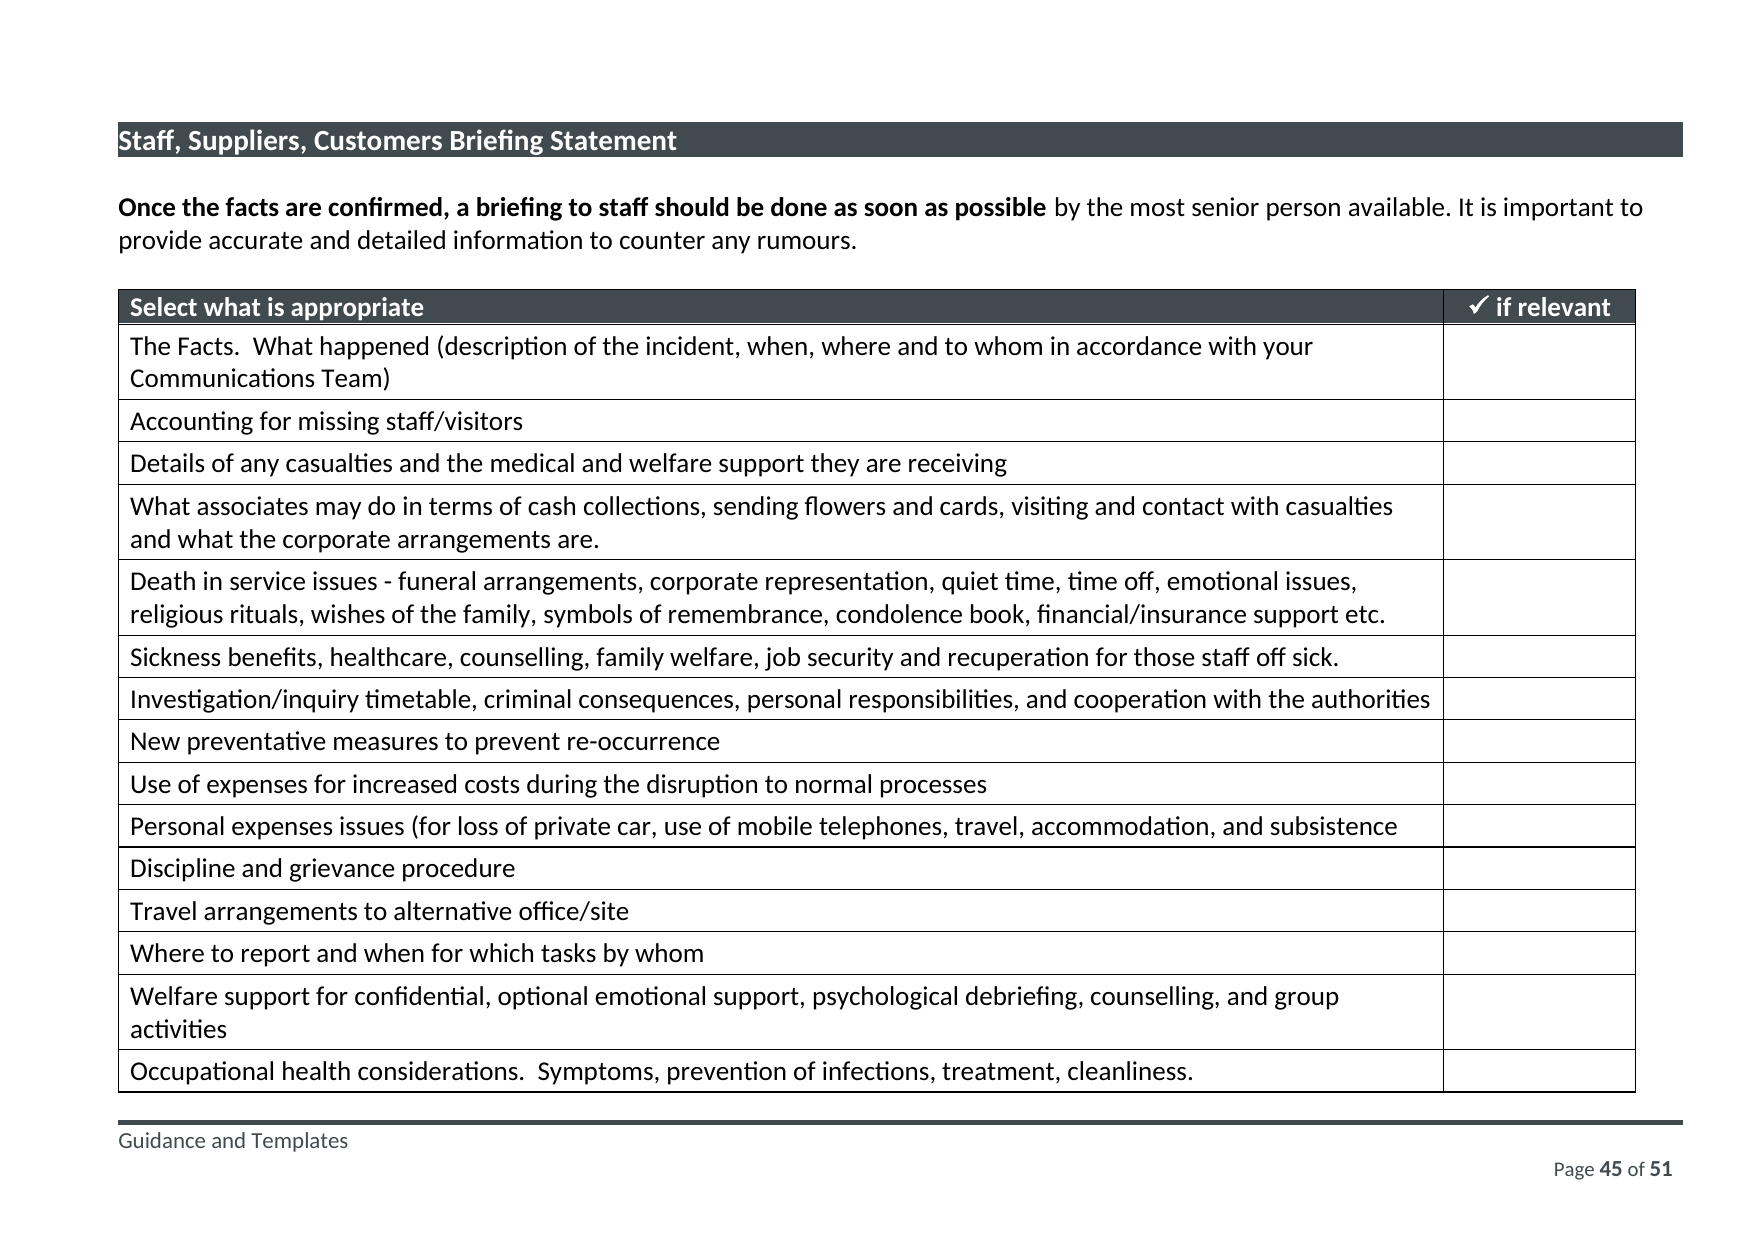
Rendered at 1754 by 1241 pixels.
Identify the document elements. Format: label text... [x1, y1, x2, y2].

table_cell Welfare support for confidential, optional emotional support, psychological debriefing, counselling, and group activities [119, 975, 1443, 1049]
table_cell [1444, 442, 1635, 484]
table_cell Use of expenses for increased costs during the disruption to normal processes [119, 763, 1443, 804]
table_cell [1444, 805, 1635, 846]
text Staff, Suppliers, Customers Briefing Statement [118, 122, 1683, 157]
table_cell Discipline and grievance procedure [119, 848, 1443, 889]
table_cell [1444, 400, 1635, 441]
table_cell What associates may do in terms of cash collections, sending flowers and cards, visiting and contact with casualties and what the corporate arrangements are. [119, 485, 1443, 559]
table_cell [1444, 485, 1635, 559]
table_cell [1444, 890, 1635, 931]
table_cell [1444, 636, 1635, 677]
table_header Select what is appropriate [119, 290, 1443, 323]
table_cell Investigation/inquiry timetable, criminal consequences, personal responsibilities, and cooperation with the authorities [119, 678, 1443, 719]
table_cell [1444, 560, 1635, 634]
table_cell [1444, 678, 1635, 719]
table_cell Details of any casualties and the medical and welfare support they are receiving [119, 442, 1443, 484]
table_cell [1444, 763, 1635, 804]
table_cell Occupational health considerations. Symptoms, prevention of infections, treatment, cleanliness. [119, 1050, 1443, 1091]
table_cell [1444, 932, 1635, 974]
table_header if relevant [1444, 290, 1635, 323]
table_cell Death in service issues - funeral arrangements, corporate representation, quiet time, time off, emotional issues, religious rituals, wishes of the family, symbols of remembrance, condolence book, financial/insurance support etc. [119, 560, 1443, 634]
table_cell New preventative measures to prevent re-occurrence [119, 720, 1443, 762]
table_cell [1444, 1050, 1635, 1091]
table_cell Travel arrangements to alternative office/site [119, 890, 1443, 931]
table_cell [1444, 720, 1635, 762]
table_cell The Facts. What happened (description of the incident, when, where and to whom in accordance with your Communications Team) [119, 325, 1443, 399]
table_cell Accounting for missing staff/visitors [119, 400, 1443, 441]
table_cell Personal expenses issues (for loss of private car, use of mobile telephones, travel, accommodation, and subsistence [119, 805, 1443, 846]
table_cell Where to report and when for which tasks by whom [119, 932, 1443, 974]
table_cell Sickness benefits, healthcare, counselling, family welfare, job security and recuperation for those staff off sick. [119, 636, 1443, 677]
text Once the facts are confirmed, a briefing to staff should be done as soon as possible by the most senior person available. It is important to provide accurate and detailed information to counter any rumours. [118, 190, 1683, 256]
table_cell [1444, 975, 1635, 1049]
table_cell [1444, 848, 1635, 889]
table_cell [1444, 325, 1635, 399]
